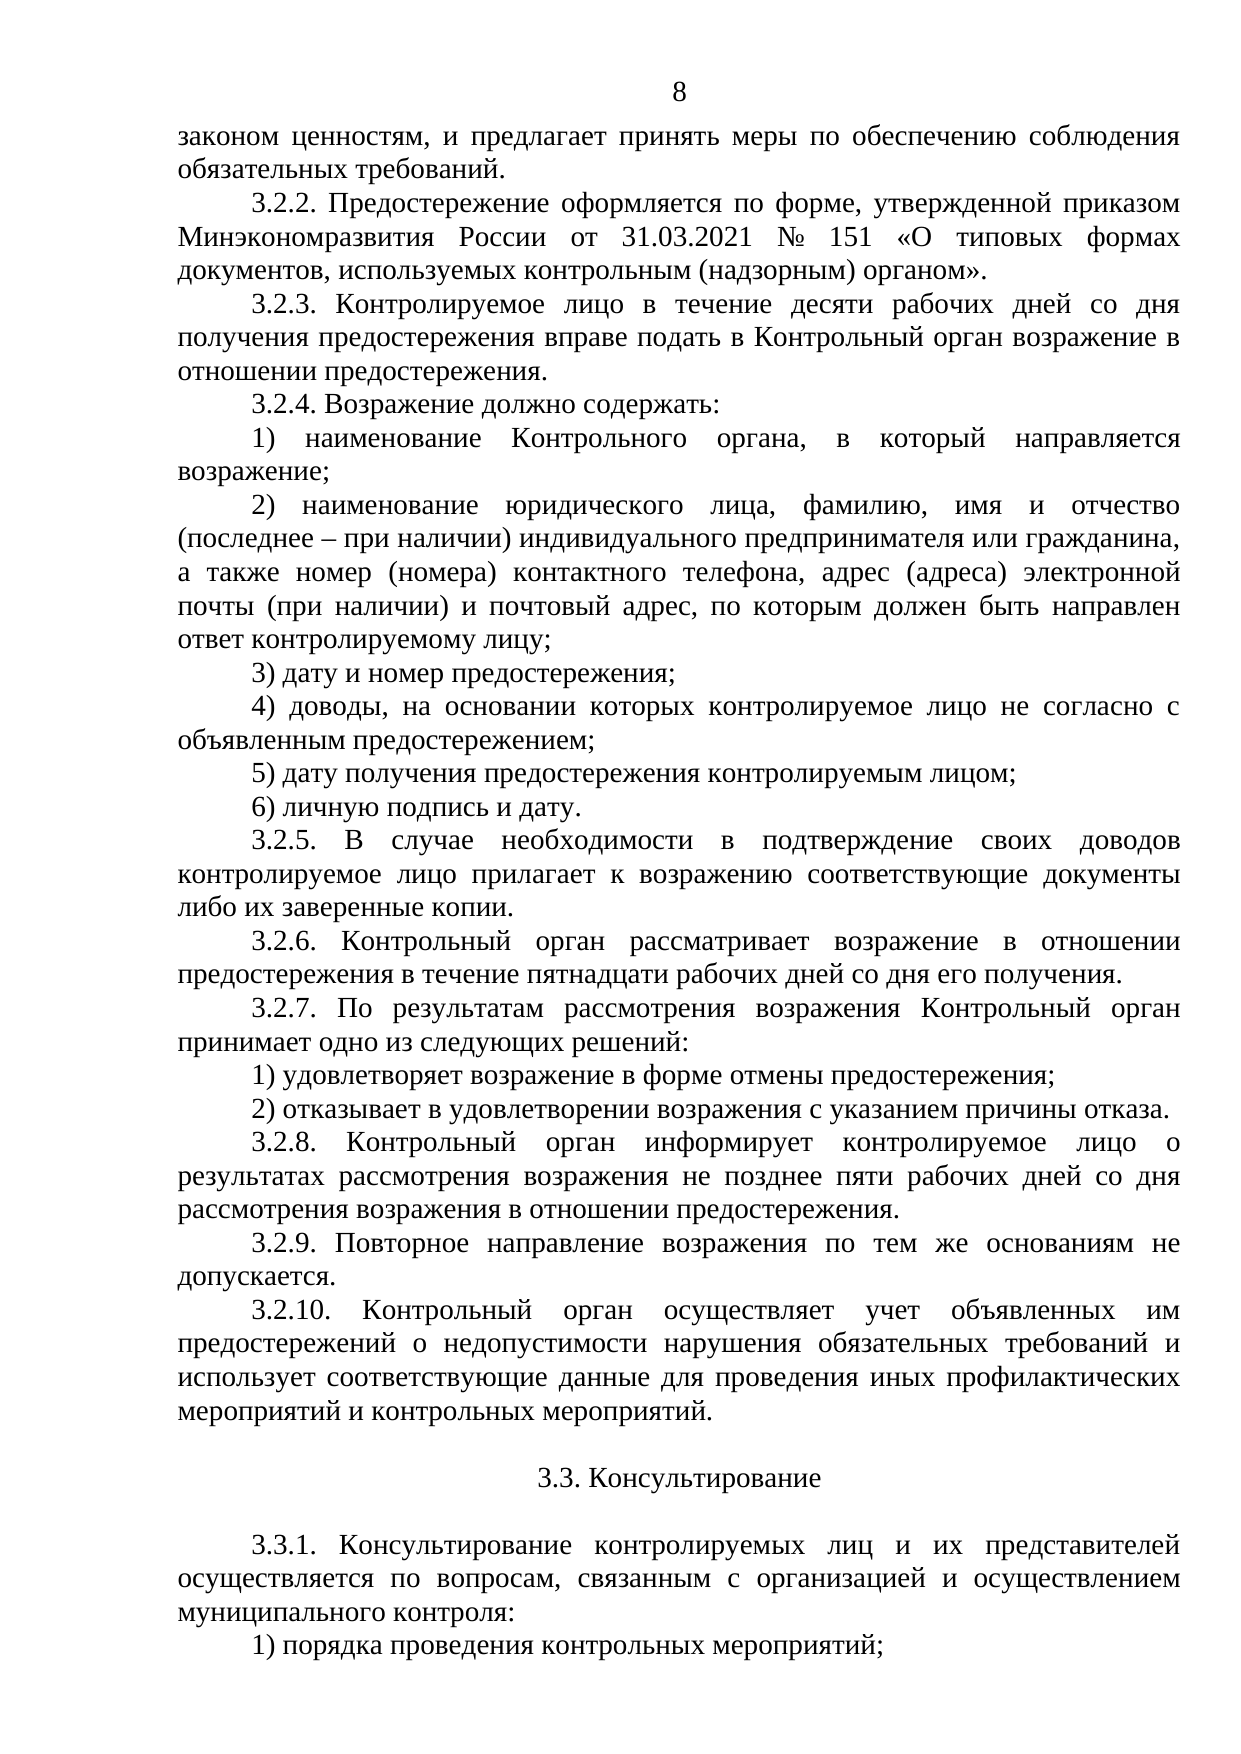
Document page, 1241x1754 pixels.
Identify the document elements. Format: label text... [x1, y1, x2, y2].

text 1) наименование Контрольного органа, в который направляется возражение; [177, 420, 1181, 487]
text 2) отказывает в удовлетворении возражения с указанием причины отказа. [177, 1091, 1181, 1124]
text 6) личную подпись и дату. [177, 789, 1181, 822]
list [177, 118, 1181, 185]
text 1) порядка проведения контрольных мероприятий; [251, 1627, 1181, 1661]
text 3.2.7. По результатам рассмотрения возражения Контрольный орган принимает одно из следующих решений: [177, 990, 1181, 1057]
text 1) удовлетворяет возражение в форме отмены предостережения; [177, 1057, 1181, 1091]
text 3.2.5. В случае необходимости в подтверждение своих доводов контролируемое лицо прилагает к возражению соответствующие документы либо их заверенные копии. [177, 822, 1181, 923]
text 2) наименование юридического лица, фамилию, имя и отчество (последнее – при наличии) индивидуального предпринимателя или гражданина, а также номер (номера) контактного телефона, адрес (адреса) электронной почты (при наличии) и почтовый адрес, по которым должен быть направлен ответ контролируемому лицу; [177, 487, 1181, 655]
list 3.2.2. Предостережение оформляется по форме, утвержденной приказом Минэкономразвития России от 31.03.2021 № 151 «О типовых формах документов, используемых контрольным (надзорным) органом». [177, 185, 1181, 286]
text 3.2.9. Повторное направление возражения по тем же основаниям не допускается. [177, 1225, 1181, 1292]
text 3.2.10. Контрольный орган осуществляет учет объявленных им предостережений о недопустимости нарушения обязательных требований и использует соответствующие данные для проведения иных профилактических мероприятий и контрольных мероприятий. [177, 1292, 1181, 1426]
text 3.2.4. Возражение должно содержать: [177, 386, 1181, 420]
text 3.2.3. Контролируемое лицо в течение десяти рабочих дней со дня получения предостережения вправе подать в Контрольный орган возражение в отношении предостережения. [177, 286, 1181, 386]
text 3.3.1. Консультирование контролируемых лиц и их представителей осуществляется по вопросам, связанным с организацией и осуществлением муниципального контроля: [177, 1527, 1181, 1627]
text 3) дату и номер предостережения; [177, 655, 1181, 688]
text 3.2.8. Контрольный орган информирует контролируемое лицо о результатах рассмотрения возражения не позднее пяти рабочих дней со дня рассмотрения возражения в отношении предостережения. [177, 1124, 1181, 1225]
text 3.2.6. Контрольный орган рассматривает возражение в отношении предостережения в течение пятнадцати рабочих дней со дня его получения. [177, 923, 1181, 990]
text 5) дату получения предостережения контролируемым лицом; [177, 755, 1181, 789]
text 3.3. Консультирование [177, 1460, 1181, 1493]
text 4) доводы, на основании которых контролируемое лицо не согласно с объявленным предостережением; [177, 688, 1181, 755]
